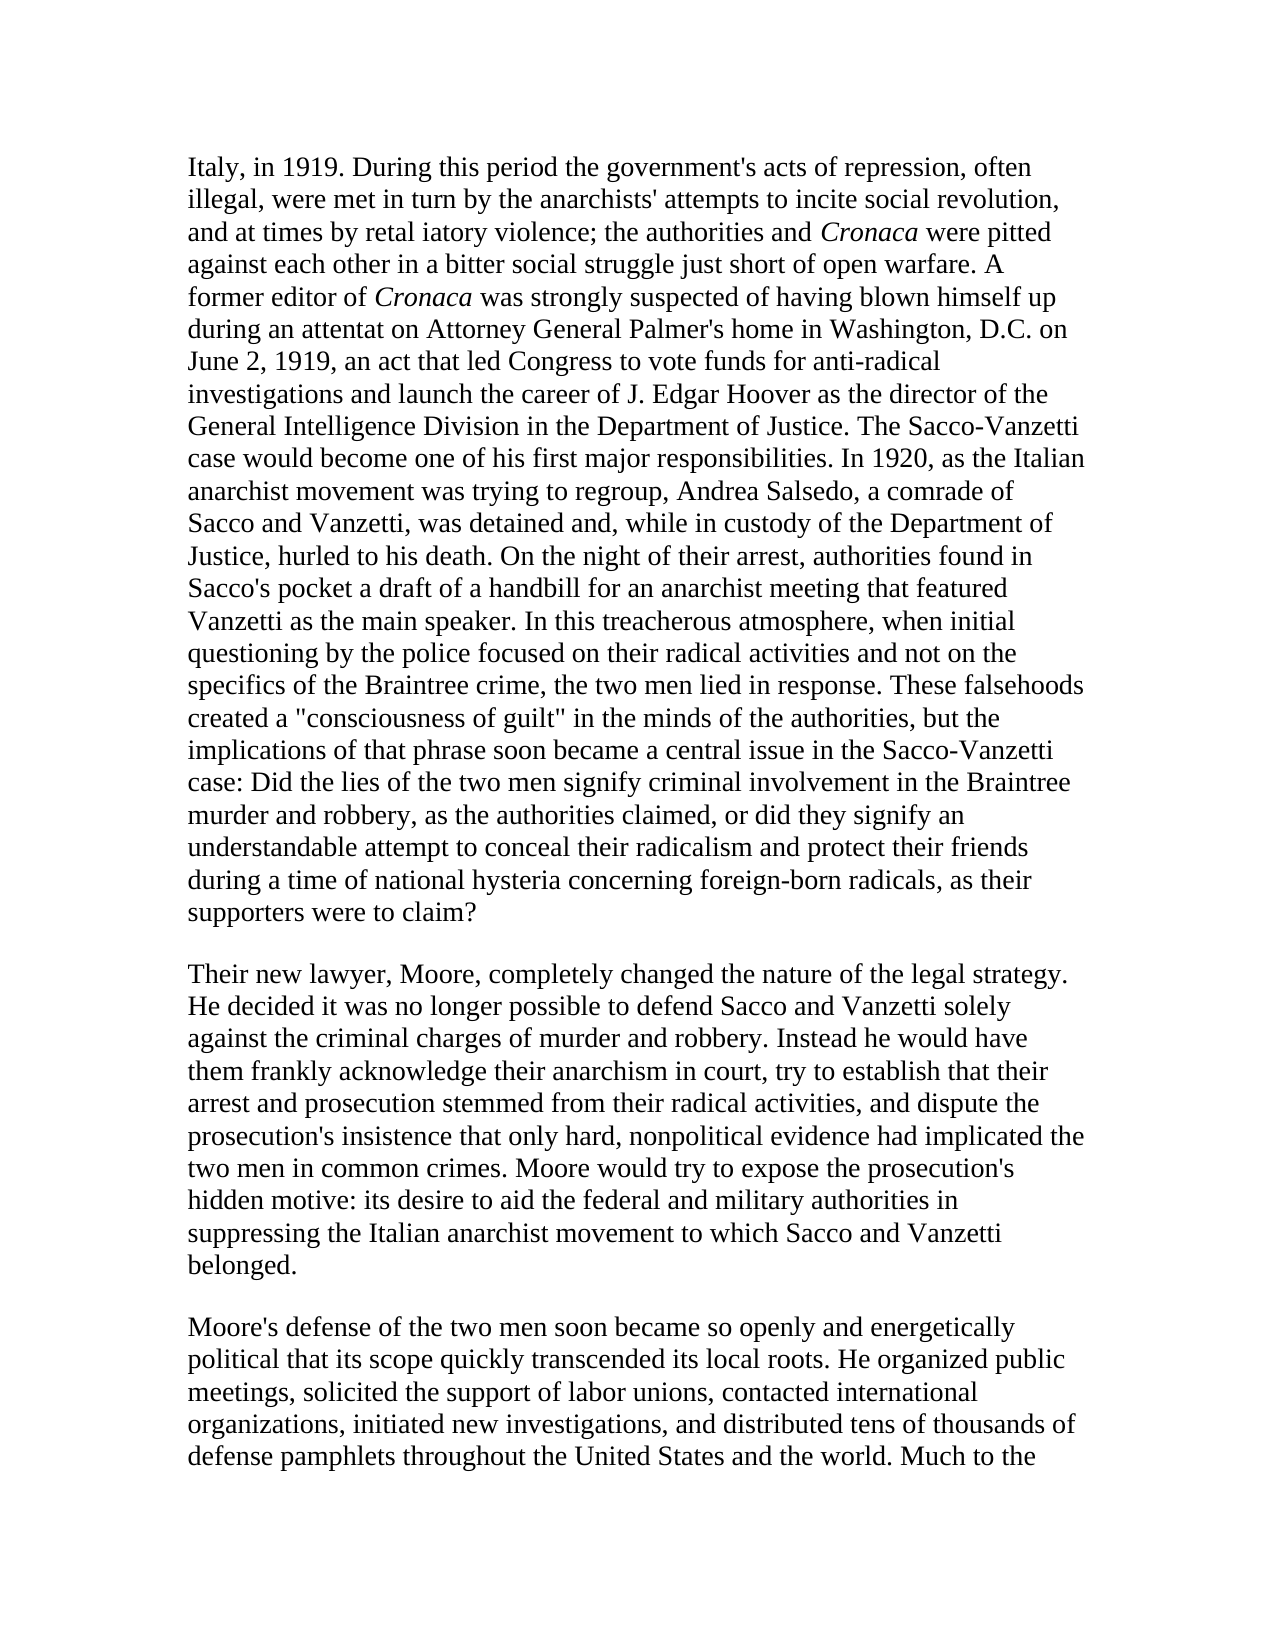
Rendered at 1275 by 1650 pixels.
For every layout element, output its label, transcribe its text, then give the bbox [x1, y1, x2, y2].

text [187, 1310, 1087, 1472]
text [187, 150, 1087, 927]
text Their new lawyer, Moore, completely changed the nature of the legal strategy. He decided it was no longer possible to defend Sacco and Vanzetti solely against the criminal charges of murder and robbery. Instead he would have them frankly acknowledge their anarchism in court, try to establish that their arrest and prosecution stemmed from their radical activities, and dispute the prosecution's insistence that only hard, nonpolitical evidence had implicated the two men in common crimes. Moore would try to expose the prosecution's hidden motive: its desire to aid the federal and military authorities in suppressing the Italian anarchist movement to which Sacco and Vanzetti belonged. [187, 957, 1087, 1281]
